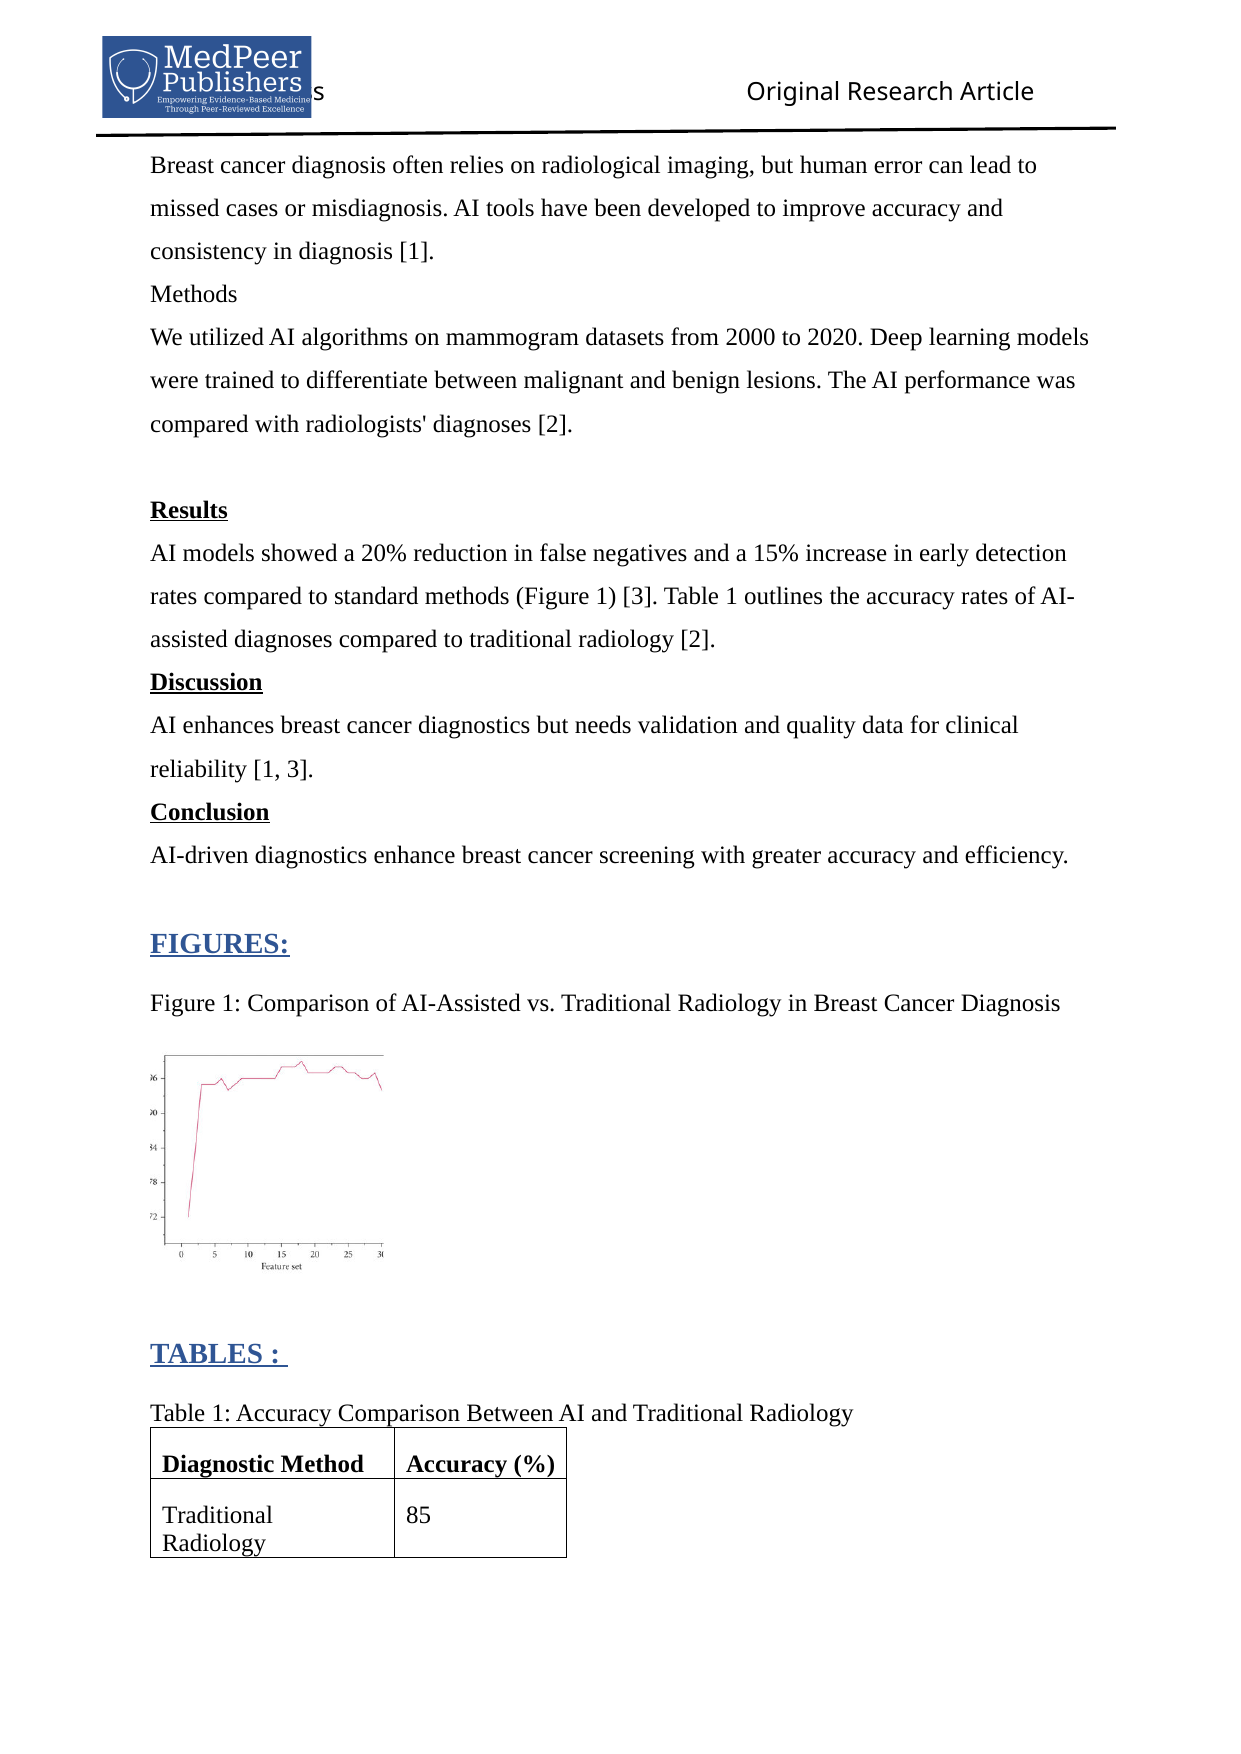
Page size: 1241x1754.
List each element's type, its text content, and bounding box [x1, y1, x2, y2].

subtitle FIGURES: [150, 926, 1090, 960]
text reliability [1, 3]. [150, 754, 1090, 782]
text Results [150, 495, 1090, 524]
subtitle TABLES : [150, 1336, 1090, 1370]
text Table 1: Accuracy Comparison Between AI and Traditional Radiology [150, 1398, 1090, 1427]
text Conclusion [150, 797, 1090, 826]
picture [150, 1045, 384, 1279]
text AI-driven diagnostics enhance breast cancer screening with greater accuracy and efficiency. [150, 840, 1090, 869]
table_cell Traditional Radiology [151, 1479, 394, 1557]
table_cell 85 [395, 1479, 566, 1557]
table_header Diagnostic Method [151, 1428, 394, 1478]
picture [102, 36, 312, 118]
text We utilized AI algorithms on mammogram datasets from 2000 to 2020. Deep learning models were trained to differentiate between malignant and benign lesions. The AI performance was compared with radiologists' diagnoses [2]. [150, 322, 1090, 437]
text Methods [150, 279, 1090, 308]
text Figure 1: Comparison of AI-Assisted vs. Traditional Radiology in Breast Cancer Diagnosis [150, 988, 1090, 1017]
text AI models showed a 20% reduction in false negatives and a 15% increase in early detection rates compared to standard methods (Figure 1) [3]. Table 1 outlines the accuracy rates of AI-assisted diagnoses compared to traditional radiology [2]. [150, 538, 1090, 653]
text Breast cancer diagnosis often relies on radiological imaging, but human error can lead to missed cases or misdiagnosis. AI tools have been developed to improve accuracy and consistency in diagnosis [1]. [150, 150, 1090, 265]
text AI enhances breast cancer diagnostics but needs validation and quality data for clinical [150, 711, 1090, 739]
table_header Accuracy (%) [395, 1428, 566, 1478]
text Discussion [150, 667, 1090, 696]
